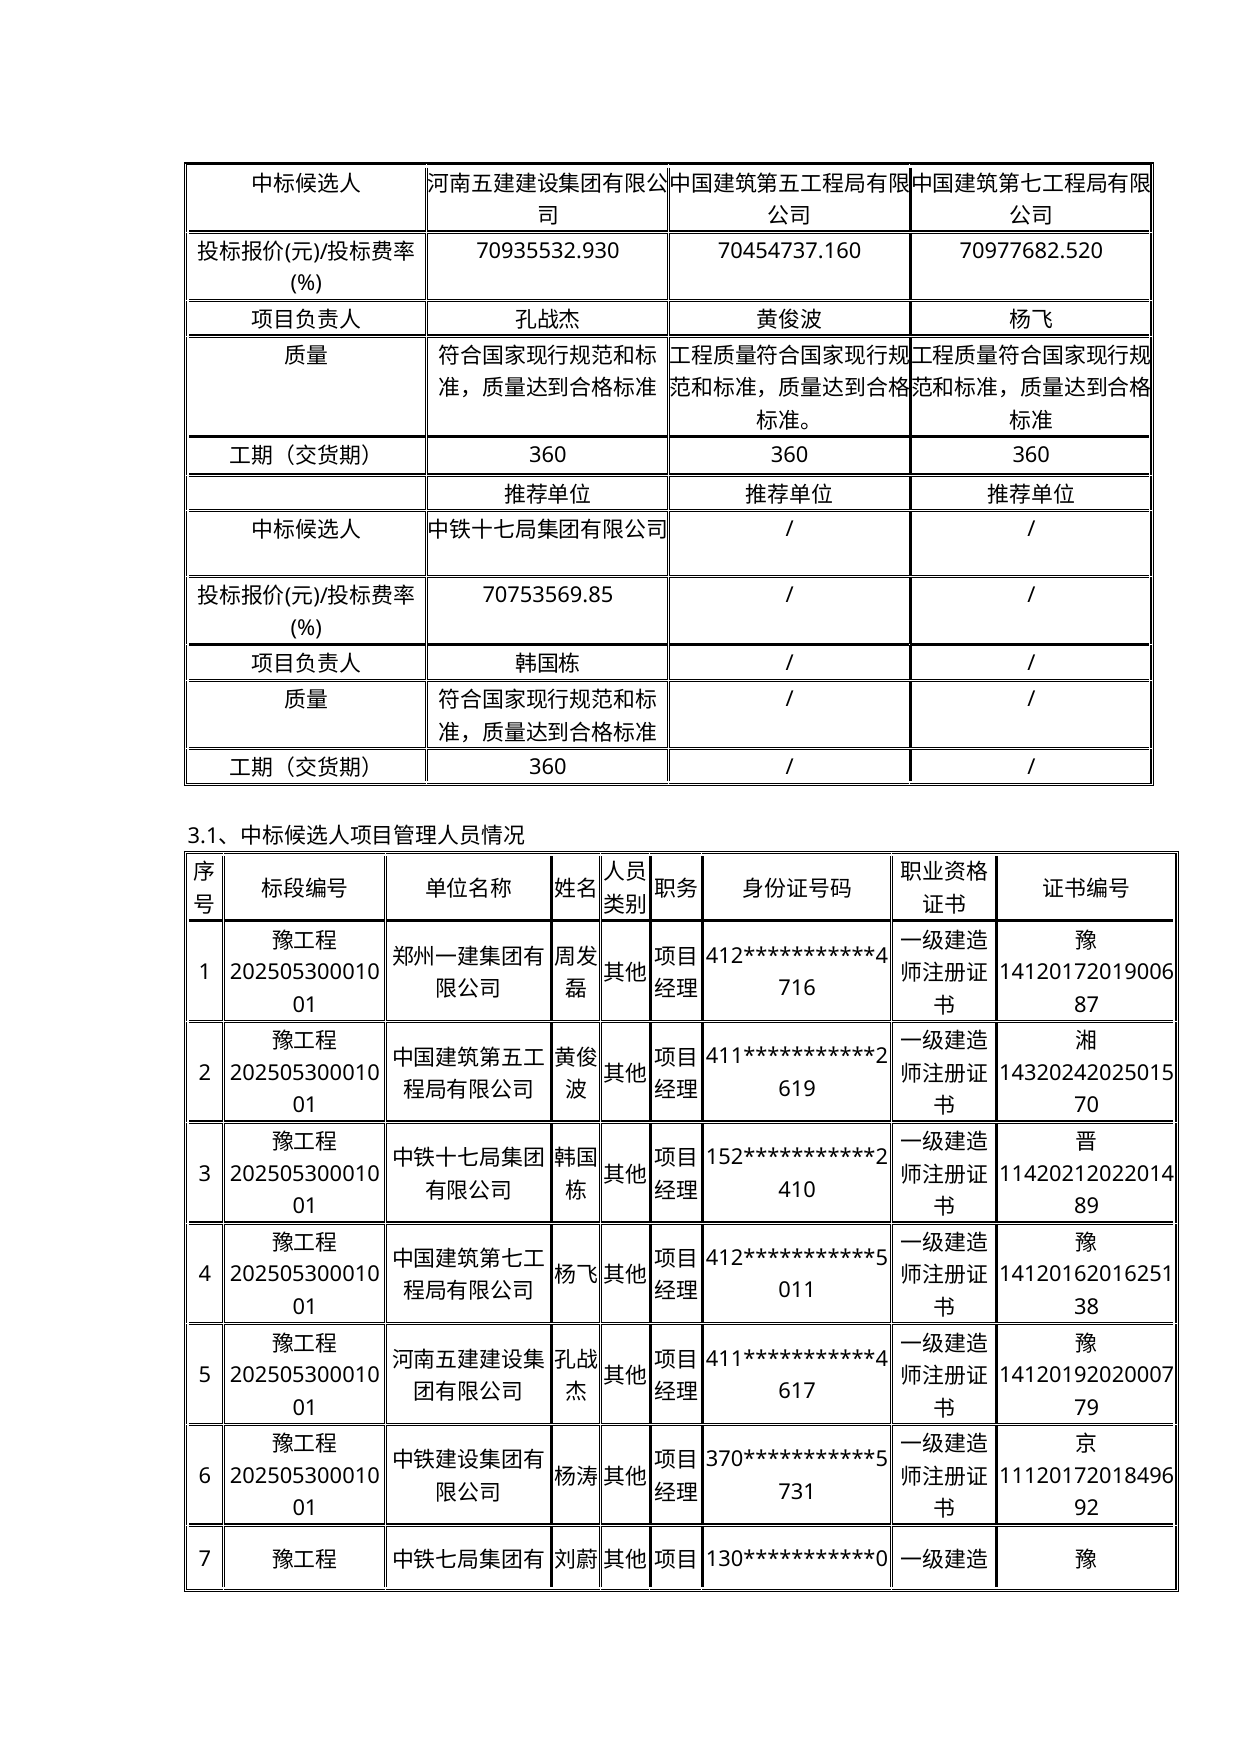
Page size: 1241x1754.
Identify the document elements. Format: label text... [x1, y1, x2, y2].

table_cell / [910, 747, 1152, 782]
table_cell 推荐单位 [912, 473, 1151, 509]
table_cell 130***********0917 [702, 1527, 892, 1589]
table_cell 豫工程20250530001001 [225, 922, 384, 1020]
table_cell 周发磊 [553, 922, 599, 1020]
table_cell 豫1412016201625138 [998, 1221, 1176, 1322]
table_cell 412***********4716 [704, 922, 890, 1020]
table_cell 推荐单位 [670, 477, 909, 509]
table_cell 70454737.160 [670, 234, 909, 298]
table_cell / [912, 643, 1152, 678]
table_header 职业资格证书 [892, 854, 996, 919]
table_cell 中国建筑第五工程局有限公司 [387, 1023, 550, 1120]
table_header 身份证号码 [702, 854, 892, 919]
table_cell 其他 [601, 1527, 650, 1589]
table_cell 1 [187, 919, 222, 1020]
table_cell 2 [185, 1020, 224, 1120]
table_cell 京1112017201849692 [996, 1423, 1177, 1523]
table_cell 孔战杰 [428, 302, 667, 334]
table_header 姓名 [551, 854, 601, 919]
table_cell 韩国栋 [428, 646, 667, 678]
table_cell 投标报价(元)/投标费率(%) [187, 575, 425, 643]
table_cell 370***********5731 [704, 1426, 890, 1523]
table_cell 杨飞 [553, 1225, 599, 1322]
table_cell 中国建筑第七工程局有限公司 [910, 165, 1150, 230]
table_cell / [670, 578, 909, 643]
table_cell 中铁十七局集团有限公司 [387, 1124, 550, 1221]
table_cell 4 [187, 1221, 222, 1322]
table_cell 豫工程20250530001001 [225, 1124, 384, 1221]
table_cell 7 [187, 1523, 224, 1589]
table_cell 湘1432024202501570 [996, 1020, 1177, 1120]
table_cell 其他 [602, 922, 649, 1020]
table_header 标段编号 [224, 854, 386, 919]
table_cell 项目经理 [652, 1225, 701, 1322]
table_cell 一级建造师注册证书 [893, 1124, 995, 1221]
table_cell / [670, 646, 909, 678]
table_cell / [669, 750, 910, 782]
table_cell 360 [428, 438, 667, 473]
table_cell 项目经理 [652, 1426, 701, 1523]
table_cell 中铁建设集团有限公司 [387, 1426, 550, 1523]
table_cell 质量 [187, 334, 425, 435]
table_header 单位名称 [386, 854, 551, 919]
table_header 证书编号 [996, 854, 1175, 919]
table_cell 河南五建建设集团有限公司 [427, 165, 668, 230]
table_cell 河南五建建设集团有限公司 [387, 1325, 550, 1423]
table_cell 70977682.520 [912, 230, 1151, 298]
table_cell [187, 473, 425, 509]
table_cell / [670, 512, 909, 574]
table_cell 韩国栋 [553, 1124, 599, 1221]
table_cell 项目经理 [652, 1325, 701, 1423]
list 3.1、中标候选人项目管理人员情况 [187, 818, 1053, 851]
table_cell 360 [670, 438, 909, 473]
table_cell 豫工程20250530001001 [225, 1225, 384, 1322]
table_cell 项目经理 [652, 1124, 701, 1221]
table_cell 一级建造师注册证书 [893, 1225, 995, 1322]
table_cell 晋1142021202201489 [998, 1120, 1176, 1221]
table_cell 152***********2410 [704, 1124, 890, 1221]
table_cell 一级建造师注册证书 [893, 922, 995, 1020]
table_cell 项目经理 [650, 1527, 702, 1589]
table_cell 黄俊波 [670, 302, 909, 334]
table_cell 符合国家现行规范和标准，质量达到合格标准 [428, 682, 667, 747]
table_cell / [670, 682, 909, 747]
table_cell 豫1412019202000779 [996, 1322, 1177, 1423]
table_cell 中标候选人 [187, 165, 427, 230]
table_cell 411***********2619 [704, 1023, 890, 1120]
table_cell 项目经理 [652, 1023, 701, 1120]
table_cell 中铁七局集团有限公司 [386, 1527, 551, 1589]
table_cell 中铁十七局集团有限公司 [428, 512, 667, 574]
table_cell 符合国家现行规范和标准，质量达到合格标准 [428, 338, 667, 435]
table_cell / [912, 679, 1151, 747]
table_cell 3 [187, 1120, 222, 1221]
table_cell 豫工程20250530001001 [224, 1527, 386, 1589]
table_cell 中国建筑第七工程局有限公司 [387, 1225, 550, 1322]
table_cell 投标报价(元)/投标费率(%) [187, 230, 425, 298]
table_cell 工期（交货期） [187, 435, 425, 473]
table_cell 质量 [187, 679, 425, 747]
table_cell 其他 [602, 1124, 649, 1221]
table_cell 工程质量符合国家现行规范和标准，质量达到合格标准 [912, 334, 1151, 435]
table_cell 杨涛 [553, 1426, 599, 1523]
table_cell 豫1412017201900687 [998, 919, 1175, 1020]
table_cell 推荐单位 [428, 477, 667, 509]
table_cell 一级建造师注册证书 [893, 1426, 995, 1523]
table_cell 412***********5011 [704, 1225, 890, 1322]
table_cell 360 [427, 750, 668, 782]
table_cell 孔战杰 [553, 1325, 599, 1423]
table_cell 一级建造师注册证书 [893, 1325, 995, 1423]
table_cell 项目经理 [652, 922, 701, 1020]
table_cell 411***********4617 [704, 1325, 890, 1423]
table_cell 中国建筑第五工程局有限公司 [669, 164, 910, 230]
table_cell 其他 [602, 1325, 649, 1423]
table_cell 项目负责人 [185, 643, 425, 678]
table_cell / [912, 575, 1151, 643]
table_cell 其他 [602, 1023, 649, 1120]
table_cell 豫工程20250530001001 [225, 1426, 384, 1523]
table_cell 工期（交货期） [185, 747, 427, 782]
table_cell 一级建造师注册证书 [893, 1023, 995, 1120]
table_cell 5 [185, 1322, 224, 1423]
table_header 人员类别 [601, 852, 650, 919]
table_cell 360 [912, 435, 1150, 473]
table_cell 黄俊波 [553, 1023, 599, 1120]
table_cell 6 [185, 1423, 224, 1523]
table_cell 项目负责人 [187, 299, 425, 334]
table_cell 工程质量符合国家现行规范和标准，质量达到合格标准。 [670, 338, 909, 435]
table_cell 郑州一建集团有限公司 [387, 922, 550, 1020]
table_header 职务 [650, 852, 702, 919]
table_cell 其他 [602, 1426, 649, 1523]
table_cell 豫工程20250530001001 [225, 1023, 384, 1120]
table_cell 一级建造师注册证 [892, 1527, 996, 1589]
table_cell 中标候选人 [185, 509, 427, 574]
table_cell 豫1412020202105262 [996, 1523, 1176, 1589]
table_cell 杨飞 [912, 299, 1151, 334]
table_cell / [910, 509, 1152, 574]
table_header 序号 [187, 854, 224, 919]
table_cell 豫工程20250530001001 [225, 1325, 384, 1423]
table_cell 70753569.85 [428, 578, 667, 643]
table_cell 70935532.930 [428, 234, 667, 298]
table_cell 其他 [602, 1225, 649, 1322]
table_cell 刘蔚 [551, 1527, 601, 1589]
